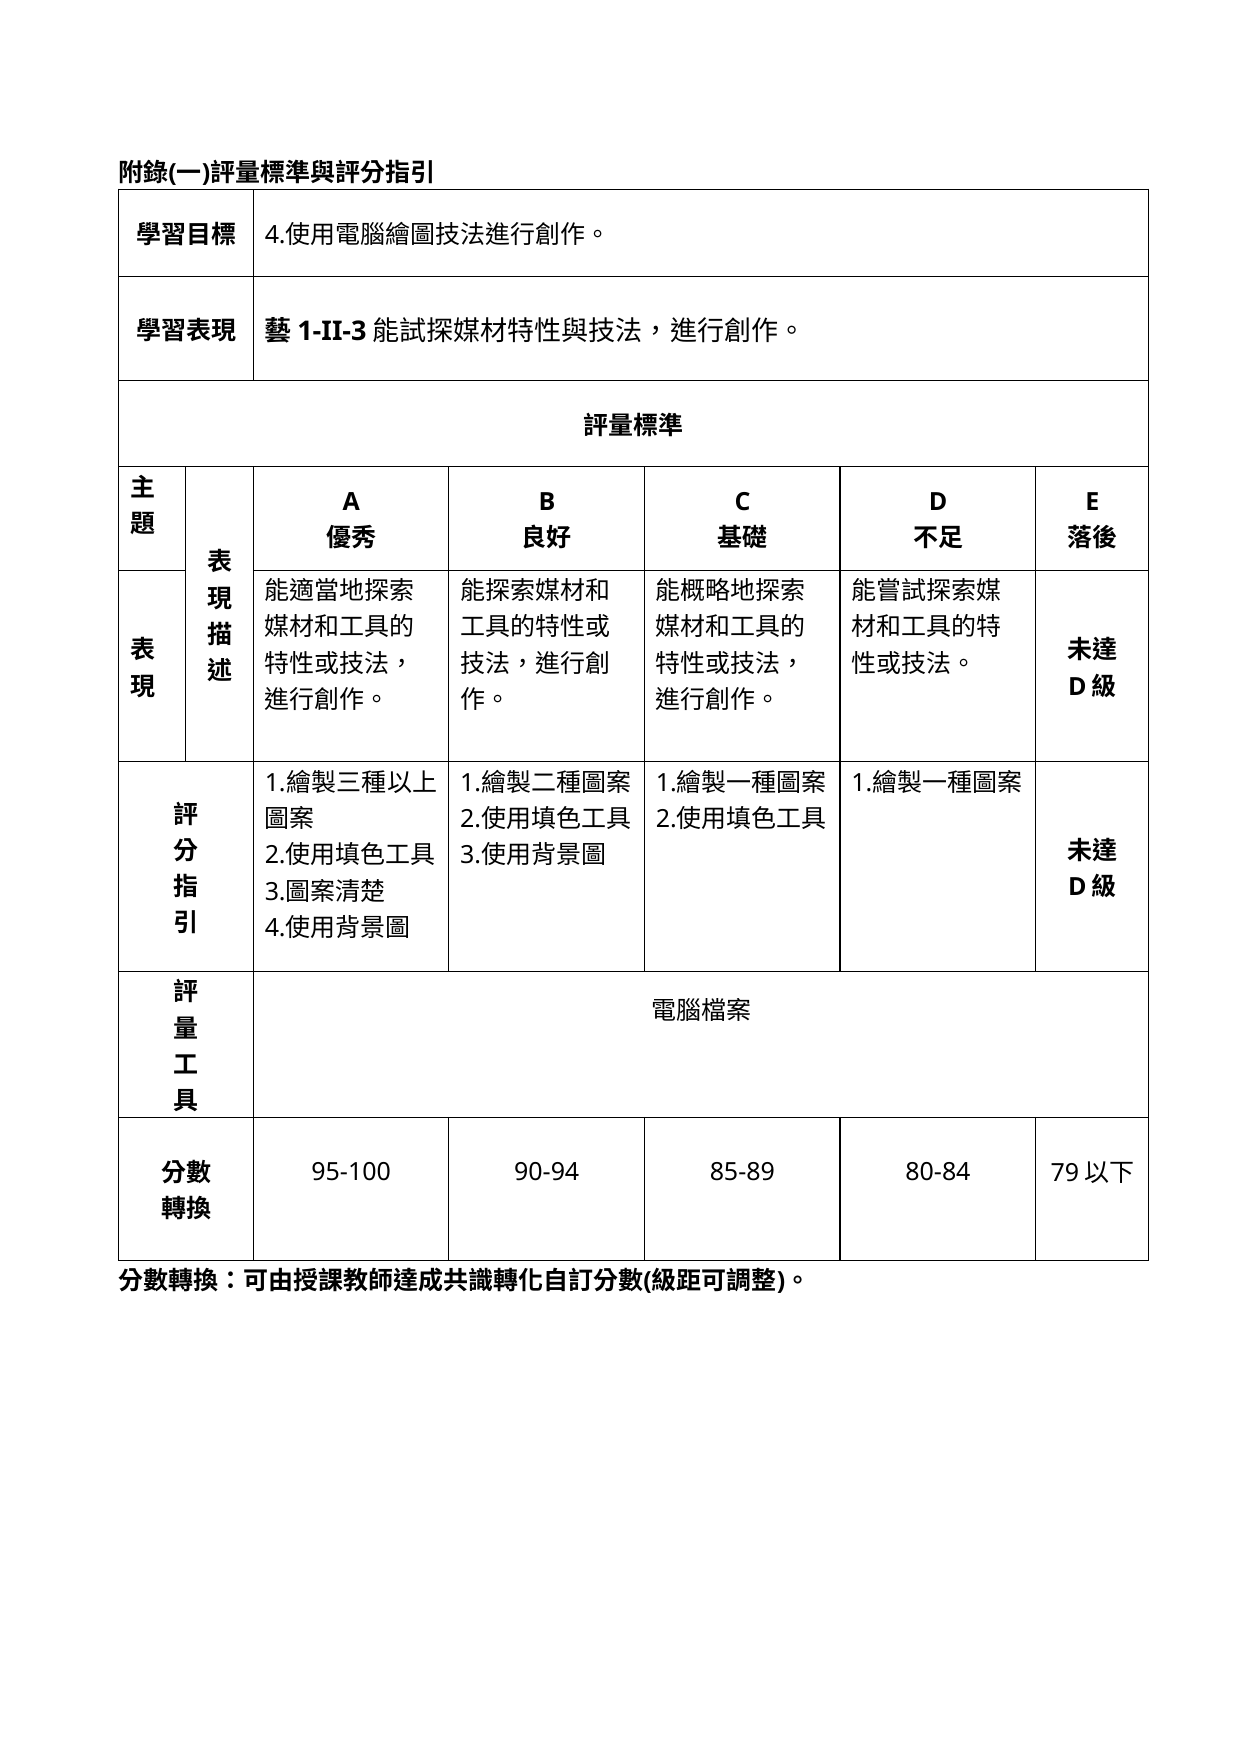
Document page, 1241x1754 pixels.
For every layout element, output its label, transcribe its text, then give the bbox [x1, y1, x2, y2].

table_cell 評量標準 [119, 381, 1148, 466]
table_cell B 良好 [449, 467, 644, 569]
table_cell 90-94 [449, 1118, 644, 1260]
table_cell 能概略地探索媒材和工具的特性或技法，進行創作。 [645, 571, 839, 761]
table_cell 表現描述 [186, 467, 253, 761]
table_cell 未達 D級 [1036, 571, 1148, 761]
table_cell 80-84 [841, 1118, 1035, 1260]
table_cell 能適當地探索媒材和工具的特性或技法，進行創作。 [254, 571, 448, 761]
table_cell D 不足 [841, 467, 1035, 569]
table_cell 分數 轉換 [119, 1118, 253, 1260]
table_cell 95-100 [254, 1118, 448, 1260]
table_cell 表現 [119, 571, 185, 761]
table_cell 電腦檔案 [254, 972, 1148, 1117]
text 分數轉換：可由授課教師達成共識轉化自訂分數(級距可調整)。 [118, 1261, 1122, 1297]
table_cell 79以下 [1036, 1118, 1148, 1260]
table_cell A 優秀 [254, 467, 448, 569]
table_cell 評 量 工 具 [119, 972, 253, 1117]
table_cell 未達 D級 [1036, 762, 1148, 971]
table_cell E 落後 [1036, 467, 1148, 569]
table_cell 評 分 指 引 [119, 762, 253, 971]
table_cell 1.繪製二種圖案 2.使用填色工具 3.使用背景圖 [449, 762, 644, 971]
table_header 學習目標 [119, 190, 253, 276]
table_cell 能嘗試探索媒材和工具的特性或技法。 [841, 571, 1035, 761]
table_cell 1.繪製三種以上圖案 2.使用填色工具 3.圖案清楚 4.使用背景圖 [254, 762, 448, 971]
text 附錄(一)評量標準與評分指引 [118, 152, 1122, 188]
table_cell 主 題 [119, 467, 185, 569]
table_cell 藝1-II-3能試探媒材特性與技法，進行創作。 [254, 277, 1148, 380]
table_cell 1.繪製一種圖案 [841, 762, 1035, 971]
table_cell 能探索媒材和工具的特性或技法，進行創作。 [449, 571, 644, 761]
table_cell 1.繪製一種圖案 2.使用填色工具 [645, 762, 839, 971]
table_cell 85-89 [645, 1118, 839, 1260]
table_cell C 基礎 [645, 467, 839, 569]
table_cell 學習表現 [119, 277, 253, 380]
table_header 4.使用電腦繪圖技法進行創作。 [254, 190, 1148, 276]
